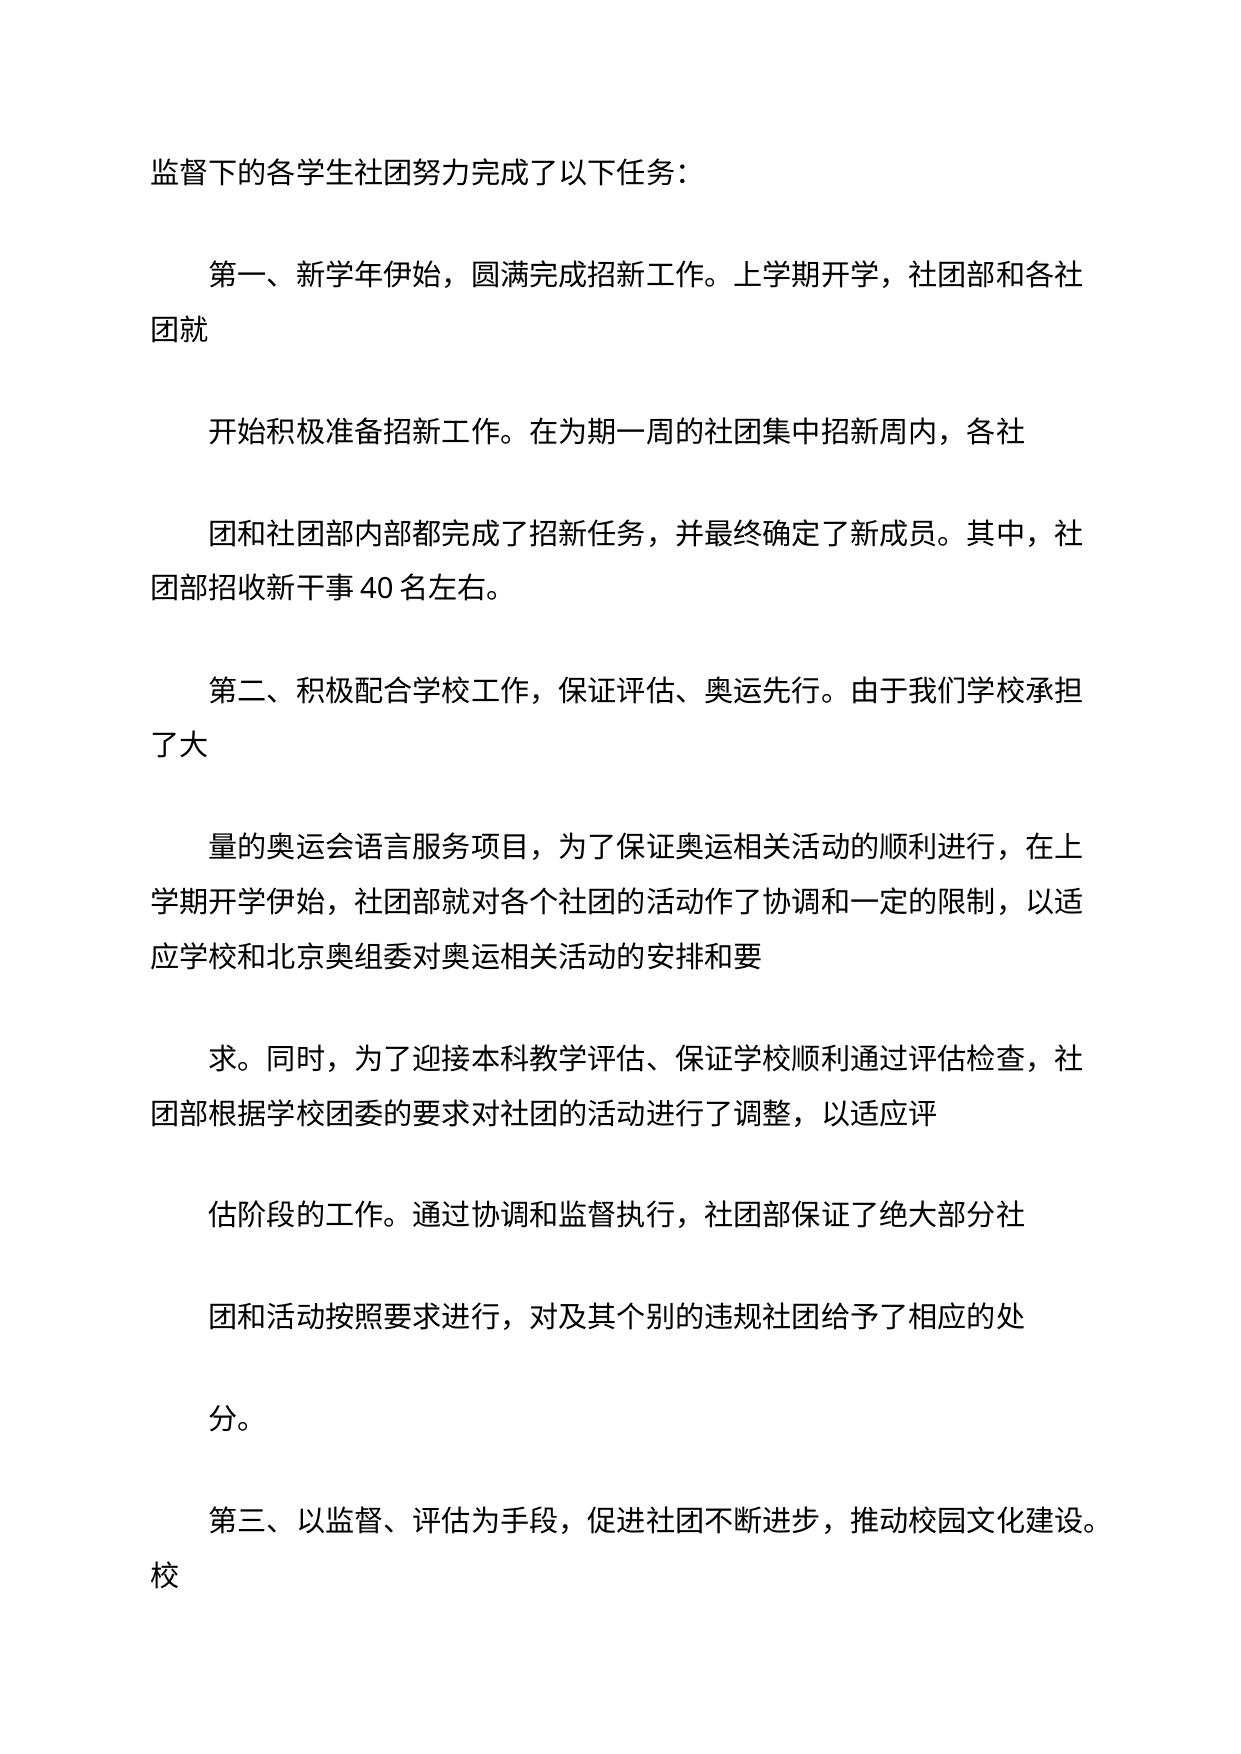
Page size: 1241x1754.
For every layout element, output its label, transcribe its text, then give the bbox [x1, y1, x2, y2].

text 第三、以监督、评估为手段，促进社团不断进步，推动校园文化建设。校 [150, 1497, 1090, 1594]
text 第二、积极配合学校工作，保证评估、奥运先行。由于我们学校承担了大 [150, 667, 1090, 764]
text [150, 150, 1090, 192]
text 团和活动按照要求进行，对及其个别的违规社团给予了相应的处 [150, 1294, 1090, 1336]
text 量的奥运会语言服务项目，为了保证奥运相关活动的顺利进行，在上学期开学伊始，社团部就对各个社团的活动作了协调和一定的限制，以适应学校和北京奥组委对奥运相关活动的安排和要 [150, 824, 1090, 976]
text 团和社团部内部都完成了招新任务，并最终确定了新成员。其中，社团部招收新干事40名左右。 [150, 510, 1090, 607]
text 估阶段的工作。通过协调和监督执行，社团部保证了绝大部分社 [150, 1192, 1090, 1234]
text 求。同时，为了迎接本科教学评估、保证学校顺利通过评估检查，社团部根据学校团委的要求对社团的活动进行了调整，以适应评 [150, 1035, 1090, 1132]
text 第一、新学年伊始，圆满完成招新工作。上学期开学，社团部和各社团就 [150, 252, 1090, 349]
text 分。 [150, 1396, 1090, 1438]
text 开始积极准备招新工作。在为期一周的社团集中招新周内，各社 [150, 408, 1090, 451]
